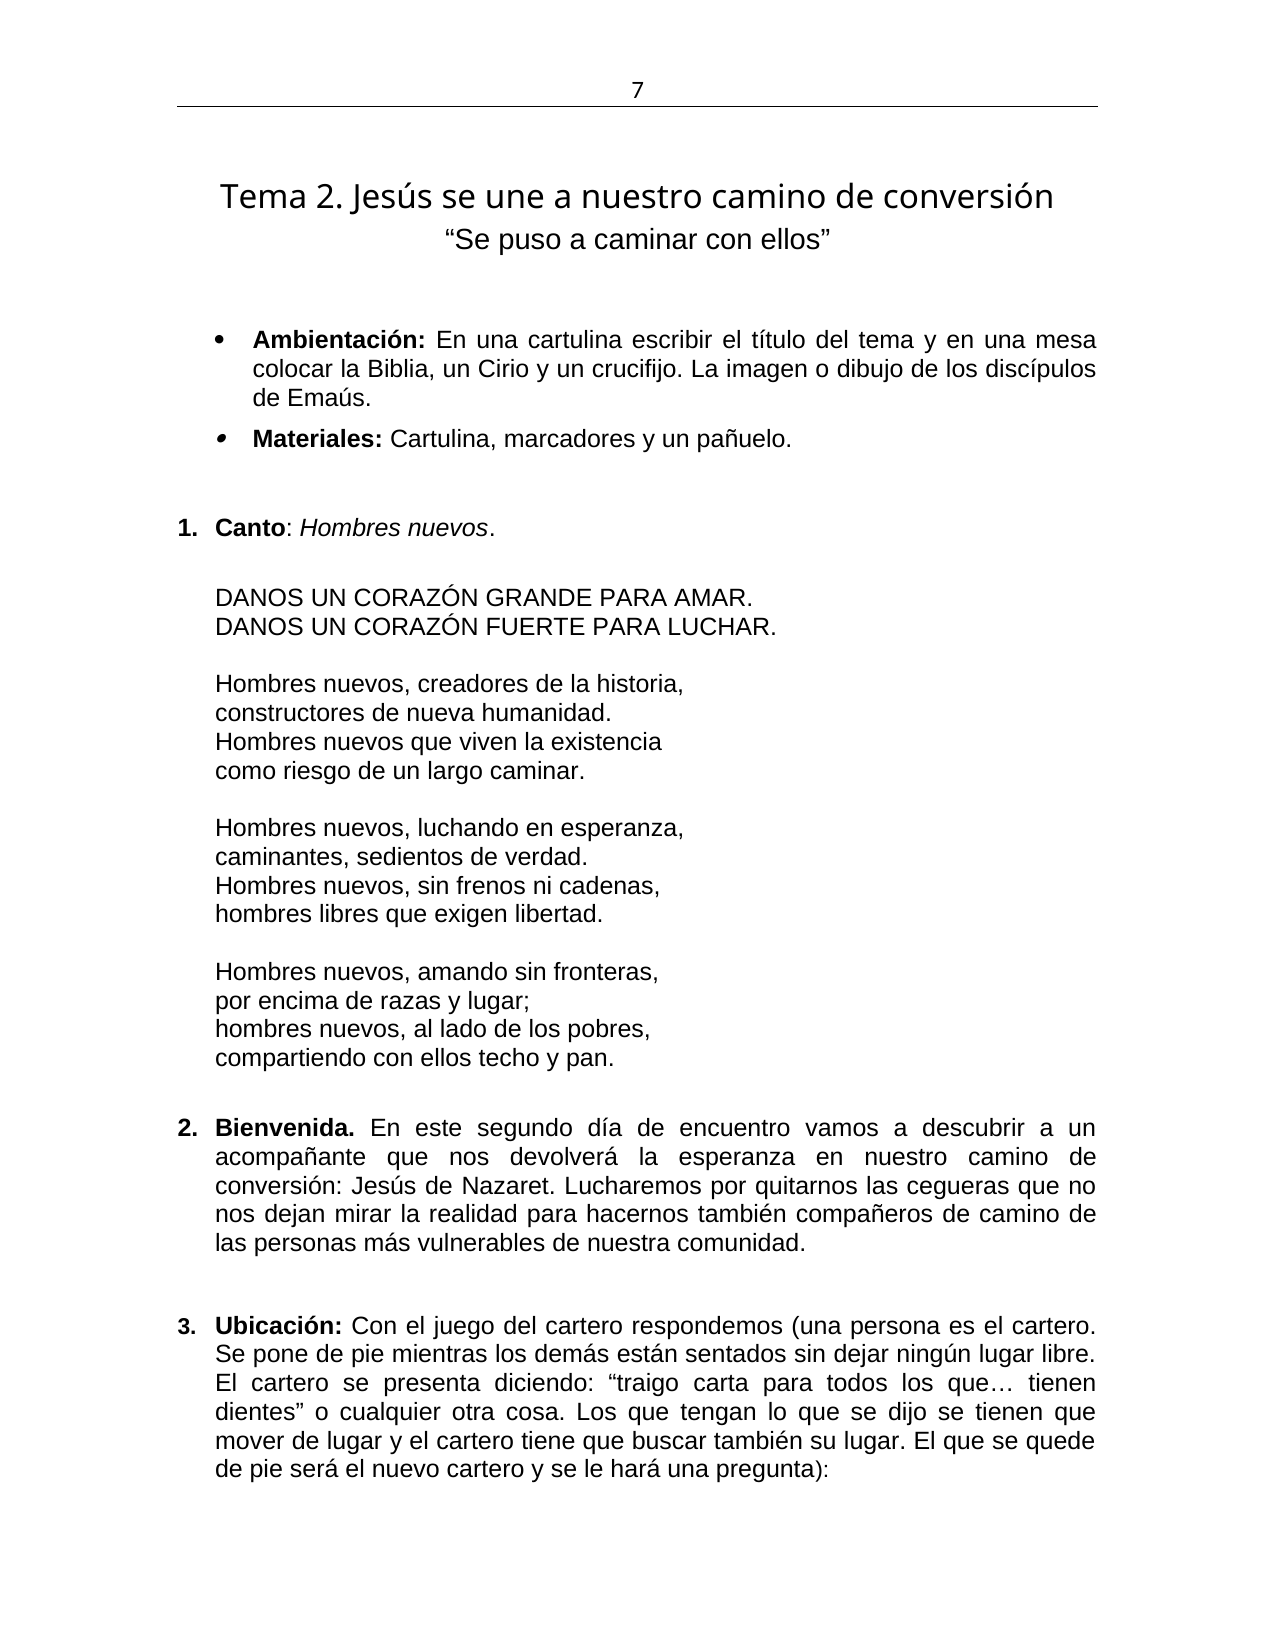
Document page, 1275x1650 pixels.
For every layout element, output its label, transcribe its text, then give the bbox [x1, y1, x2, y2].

text Hombres nuevos, amando sin fronteras, [215, 957, 1098, 986]
text “Se puso a caminar con ellos” [177, 222, 1098, 255]
subtitle Tema 2. Jesús se une a nuestro camino de conversión [177, 173, 1098, 218]
text Hombres nuevos, sin frenos ni cadenas, [215, 871, 1098, 899]
text hombres nuevos, al lado de los pobres, [215, 1014, 1098, 1043]
text Hombres nuevos, creadores de la historia, [215, 669, 1098, 698]
list Canto: Hombres nuevos. [177, 513, 1098, 542]
text DANOS UN CORAZÓN FUERTE PARA LUCHAR. [215, 612, 1098, 641]
list Ubicación: Con el juego del cartero respondemos (una persona es el cartero. Se pone de pie mientras los demás están sentados sin dejar ningún lugar libre. El cartero se presenta diciendo: “traigo carta para todos los que… tienen dientes” o cualquier otra cosa. Los que tengan lo que se dijo se tienen que mover de lugar y el cartero tiene que buscar también su lugar. El que se quede de pie será el nuevo cartero y se le hará una pregunta): [177, 1311, 1098, 1483]
text Hombres nuevos, luchando en esperanza, [215, 813, 1098, 842]
text Hombres nuevos que viven la existencia [215, 727, 1098, 756]
text caminantes, sedientos de verdad. [215, 842, 1098, 871]
list Bienvenida. En este segundo día de encuentro vamos a descubrir a un acompañante que nos devolverá la esperanza en nuestro camino de conversión: Jesús de Nazaret. Lucharemos por quitarnos las cegueras que no nos dejan mirar la realidad para hacernos también compañeros de camino de las personas más vulnerables de nuestra comunidad. [177, 1113, 1098, 1257]
text compartiendo con ellos techo y pan. [215, 1043, 1098, 1072]
list Materiales: Cartulina, marcadores y un pañuelo. [215, 424, 1098, 453]
text hombres libres que exigen libertad. [215, 899, 1098, 928]
text como riesgo de un largo caminar. [215, 756, 1098, 784]
text DANOS UN CORAZÓN GRANDE PARA AMAR. [215, 583, 1098, 612]
text constructores de nueva humanidad. [215, 698, 1098, 727]
list Ambientación: En una cartulina escribir el título del tema y en una mesa colocar la Biblia, un Cirio y un crucifijo. La imagen o dibujo de los discípulos de Emaús. [215, 325, 1098, 412]
text por encima de razas y lugar; [215, 986, 1098, 1014]
